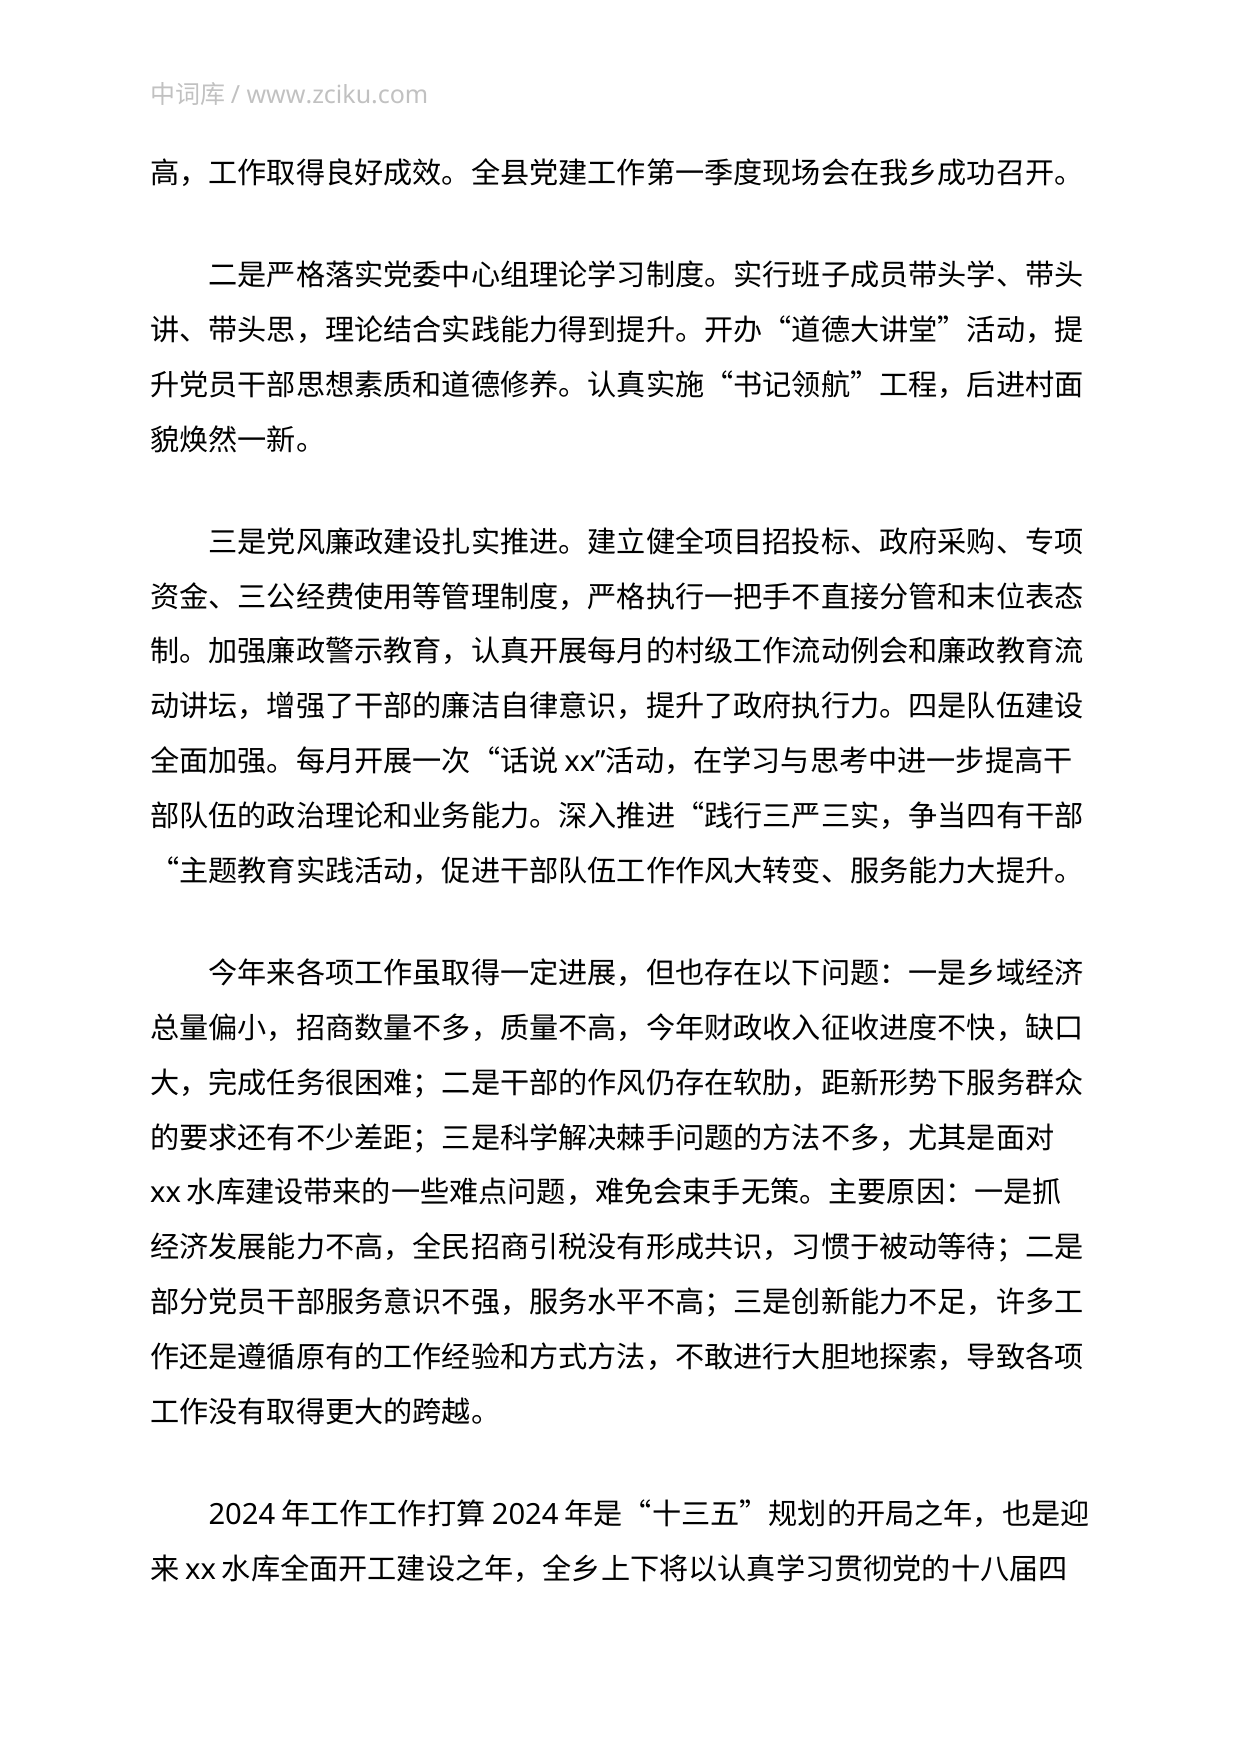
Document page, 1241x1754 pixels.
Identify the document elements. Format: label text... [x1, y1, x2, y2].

text 三是党风廉政建设扎实推进。建立健全项目招投标、政府采购、专项资金、三公经费使用等管理制度，严格执行一把手不直接分管和末位表态制。加强廉政警示教育，认真开展每月的村级工作流动例会和廉政教育流动讲坛，增强了干部的廉洁自律意识，提升了政府执行力。四是队伍建设全面加强。每月开展一次“话说xx”活动，在学习与思考中进一步提高干部队伍的政治理论和业务能力。深入推进“践行三严三实，争当四有干部“主题教育实践活动，促进干部队伍工作作风大转变、服务能力大提升。 [150, 518, 1090, 890]
text 二是严格落实党委中心组理论学习制度。实行班子成员带头学、带头讲、带头思，理论结合实践能力得到提升。开办“道德大讲堂”活动，提升党员干部思想素质和道德修养。认真实施“书记领航”工程，后进村面貌焕然一新。 [150, 252, 1090, 459]
text 今年来各项工作虽取得一定进展，但也存在以下问题：一是乡域经济总量偏小，招商数量不多，质量不高，今年财政收入征收进度不快，缺口大，完成任务很困难；二是干部的作风仍存在软肋，距新形势下服务群众的要求还有不少差距；三是科学解决棘手问题的方法不多，尤其是面对xx水库建设带来的一些难点问题，难免会束手无策。主要原因：一是抓经济发展能力不高，全民招商引税没有形成共识，习惯于被动等待；二是部分党员干部服务意识不强，服务水平不高；三是创新能力不足，许多工作还是遵循原有的工作经验和方式方法，不敢进行大胆地探索，导致各项工作没有取得更大的跨越。 [150, 949, 1090, 1431]
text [150, 150, 1090, 192]
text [150, 1491, 1090, 1588]
